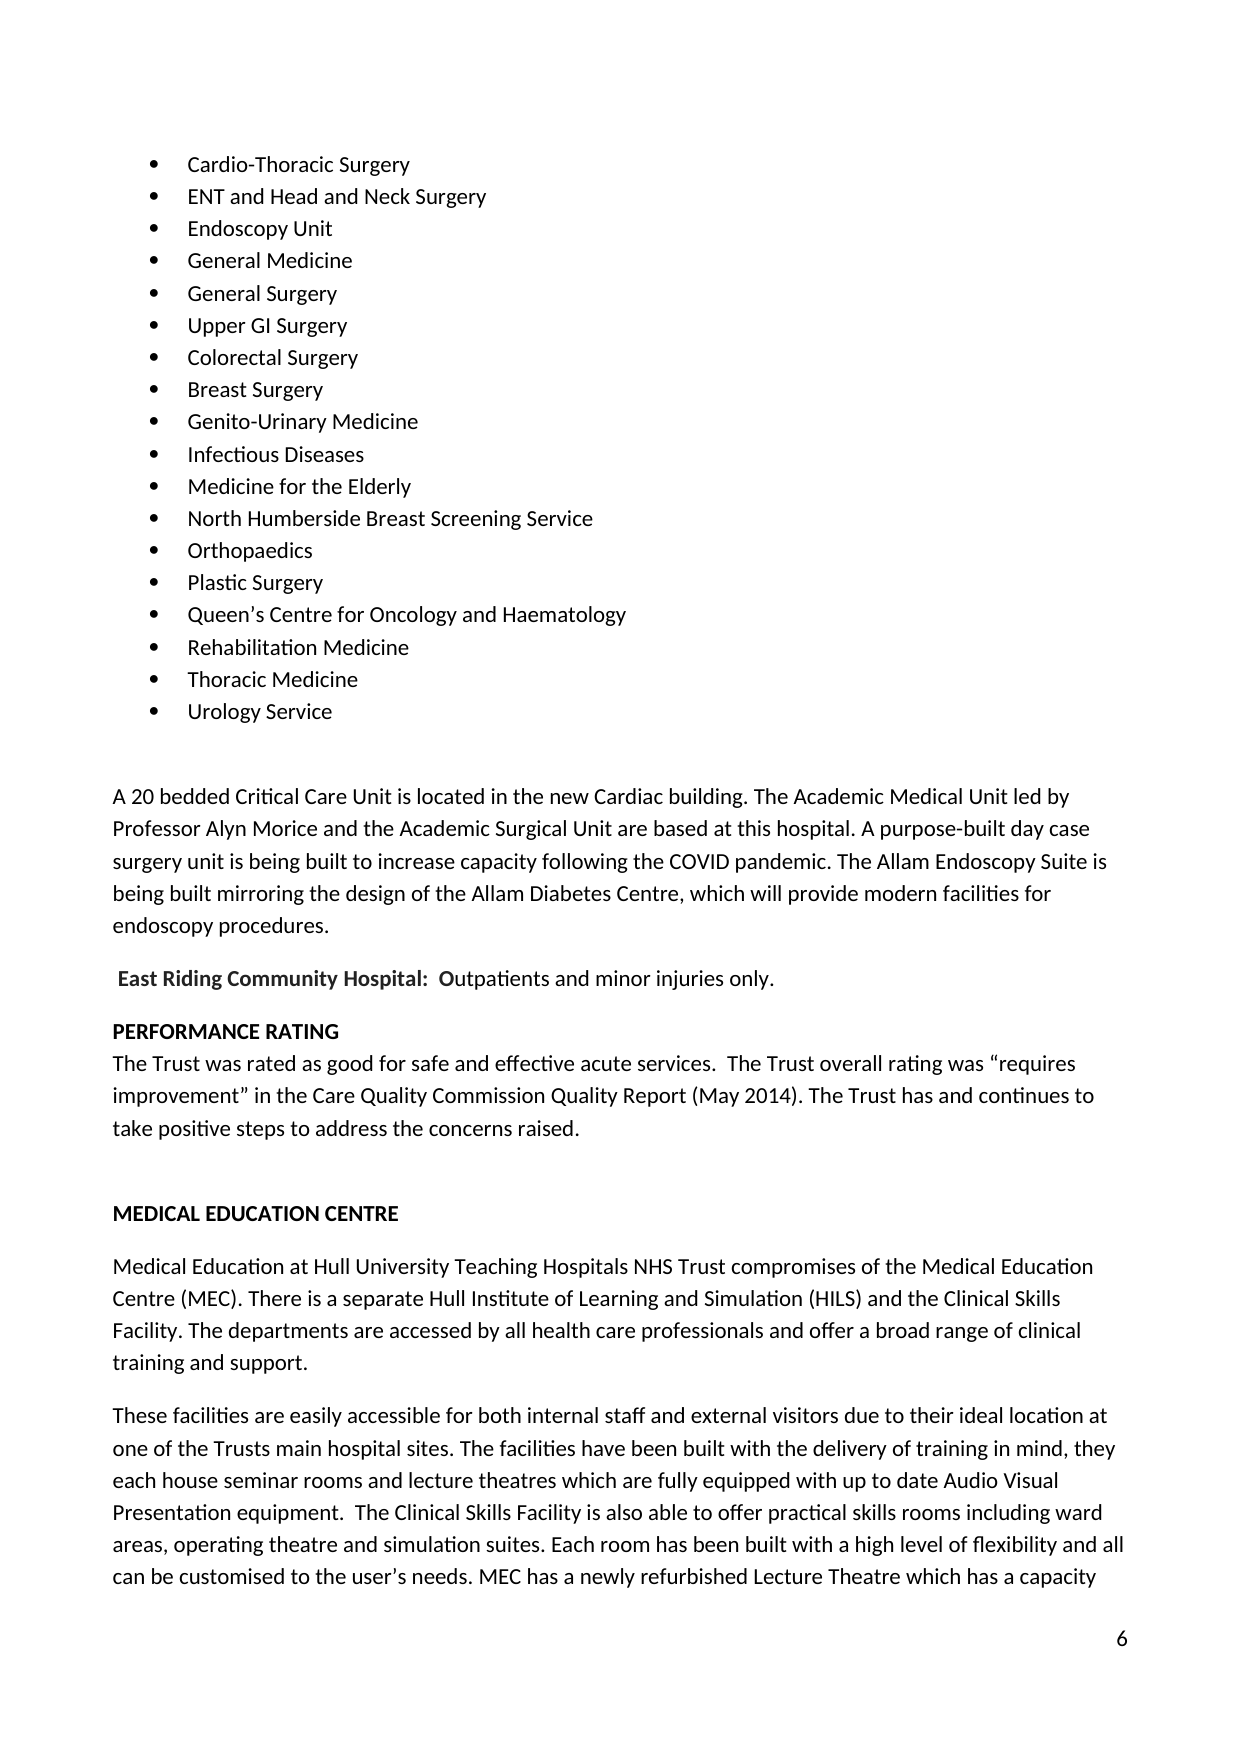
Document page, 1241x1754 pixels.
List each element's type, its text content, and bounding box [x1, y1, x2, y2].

list Plastic Surgery [150, 568, 1128, 596]
list Medicine for the Elderly [150, 472, 1128, 500]
list Upper GI Surgery [150, 311, 1128, 339]
text Medical Education at Hull University Teaching Hospitals NHS Trust compromises of the Medical Education Centre (MEC). There is a separate Hull Institute of Learning and Simulation (HILS) and the Clinical Skills Facility. The departments are accessed by all health care professionals and offer a broad range of clinical training and support. [112, 1252, 1128, 1377]
list Endoscopy Unit [150, 214, 1128, 242]
text A 20 bedded Critical Care Unit is located in the new Cardiac building. The Academic Medical Unit led by Professor Alyn Morice and the Academic Surgical Unit are based at this hospital. A purpose-built day case surgery unit is being built to increase capacity following the COVID pandemic. The Allam Endoscopy Suite is being built mirroring the design of the Allam Diabetes Centre, which will provide modern facilities for endoscopy procedures. [112, 782, 1128, 939]
list Infectious Diseases [150, 440, 1128, 468]
text East Riding Community Hospital: Outpatients and minor injuries only. [112, 964, 1128, 992]
list Cardio-Thoracic Surgery [150, 150, 1128, 178]
text The Trust was rated as good for safe and effective acute services. The Trust overall rating was “requires improvement” in the Care Quality Commission Quality Report (May 2014). The Trust has and continues to take positive steps to address the concerns raised. [112, 1049, 1128, 1142]
list ENT and Head and Neck Surgery [150, 182, 1128, 210]
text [112, 1402, 1128, 1591]
list Colorectal Surgery [150, 343, 1128, 371]
list Breast Surgery [150, 375, 1128, 403]
list Queen’s Centre for Oncology and Haematology [150, 601, 1128, 629]
text PERFORMANCE RATING [112, 1017, 1128, 1045]
list General Surgery [150, 279, 1128, 307]
list Thoracic Medicine [150, 665, 1128, 693]
list North Humberside Breast Screening Service [150, 504, 1128, 532]
list Orthopaedics [150, 536, 1128, 564]
list Genito-Urinary Medicine [150, 407, 1128, 436]
text MEDICAL EDUCATION CENTRE [112, 1199, 1128, 1227]
list Urology Service [150, 697, 1128, 725]
list General Medicine [150, 247, 1128, 274]
list Rehabilitation Medicine [150, 633, 1128, 661]
